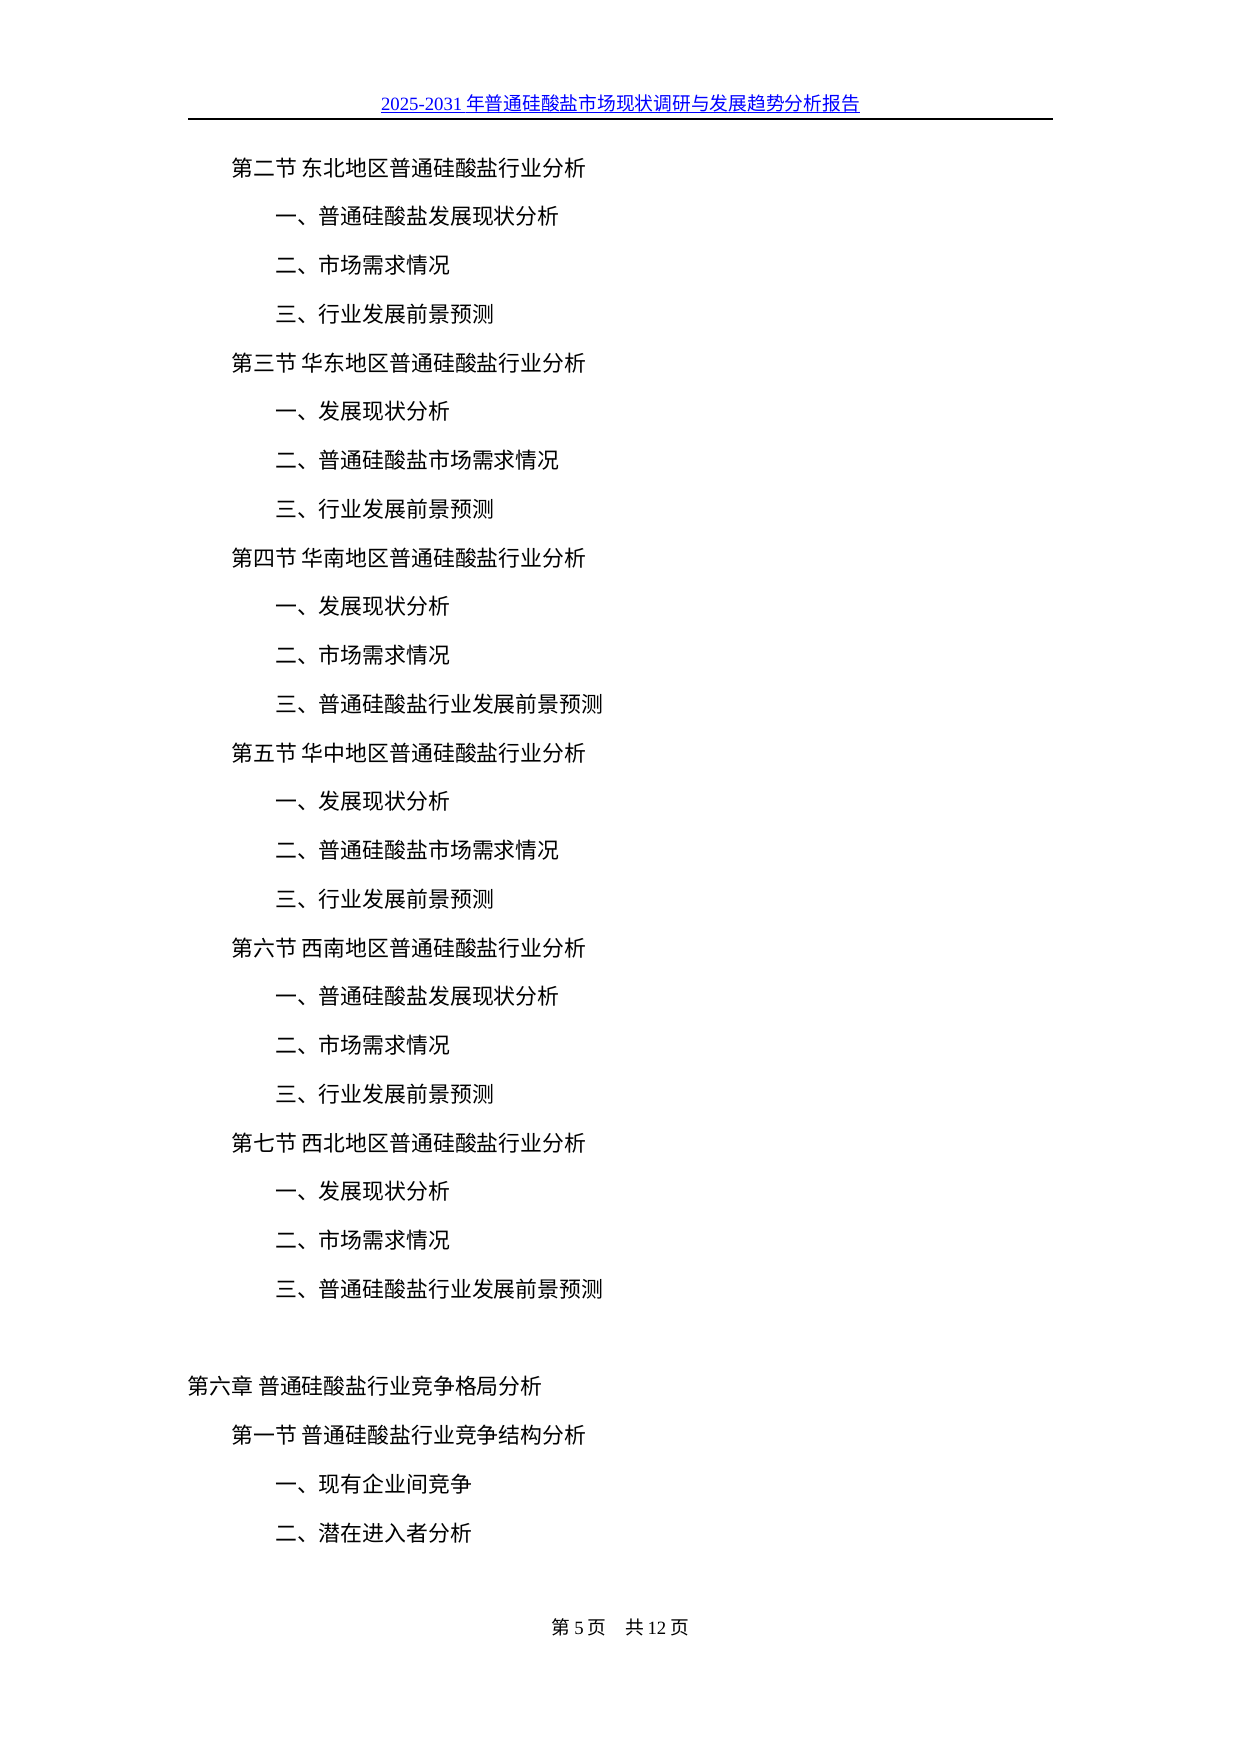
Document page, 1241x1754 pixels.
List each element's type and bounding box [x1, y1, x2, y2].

text [187, 150, 1053, 1548]
